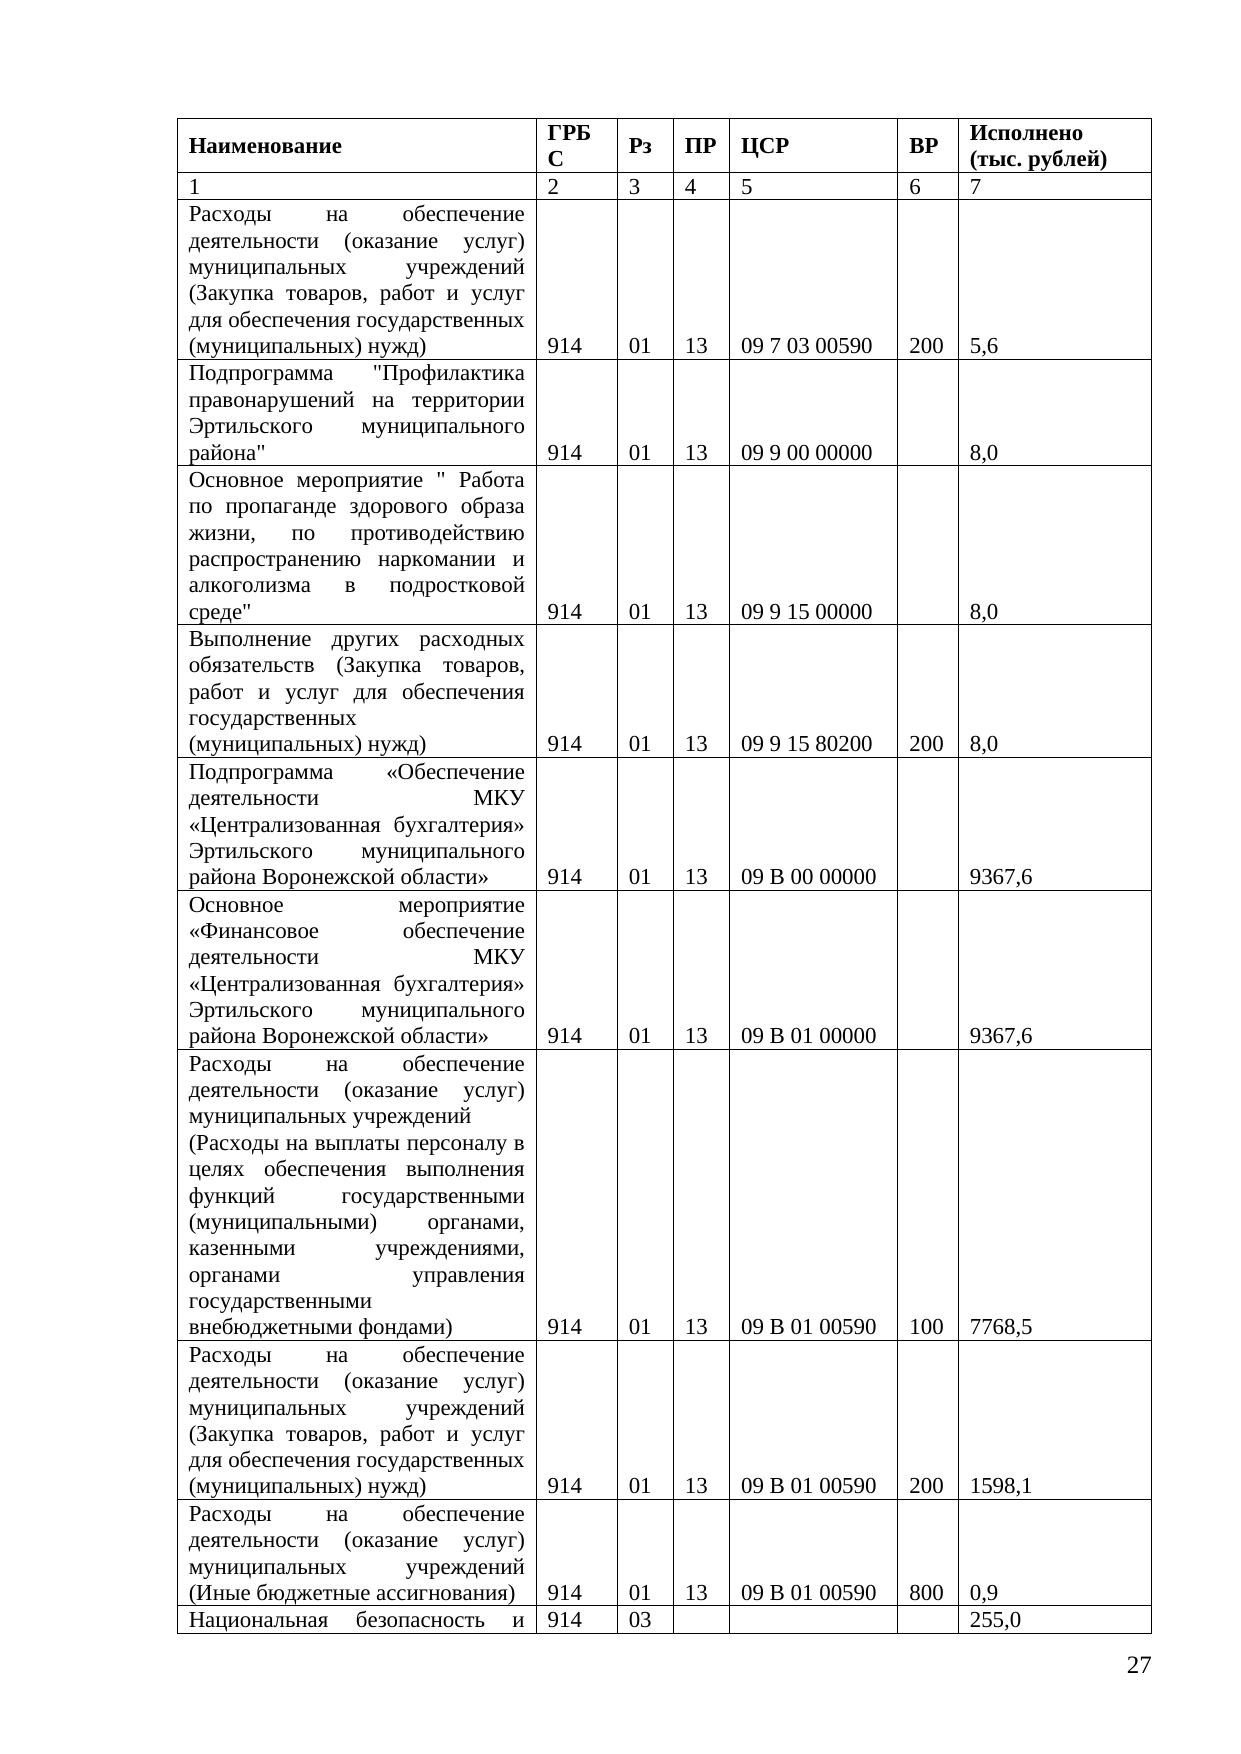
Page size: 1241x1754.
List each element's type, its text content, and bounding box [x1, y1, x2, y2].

table_cell Основное мероприятие " Работа по пропаганде здорового образа жизни, по противодействию распространению наркомании и алкоголизма в подростковой среде" [178, 466, 536, 624]
table_cell Расходы на обеспечение деятельности (оказание услуг) муниципальных учреждений (Иные бюджетные ассигнования) [178, 1500, 536, 1605]
table_cell 09 В 01 00590 [730, 1050, 897, 1340]
table_cell 914 [537, 466, 617, 624]
table_cell 5 [730, 173, 897, 199]
table_cell 914 [537, 360, 617, 465]
table_cell 3 [618, 173, 673, 199]
table_cell [898, 360, 958, 465]
table_cell 9367,6 [959, 891, 1151, 1049]
table_header ЦСР [730, 119, 897, 172]
table_cell 09 В 00 00000 [730, 758, 897, 890]
table_cell 0,9 [959, 1500, 1151, 1605]
table_cell [674, 1606, 729, 1633]
table_cell 13 [674, 466, 729, 624]
table_cell 255,0 [959, 1606, 1151, 1633]
table_cell 01 [618, 891, 673, 1049]
table_cell 01 [618, 1341, 673, 1499]
table_cell 09 7 03 00590 [730, 200, 897, 358]
table_cell 01 [618, 1500, 673, 1605]
table_cell 914 [537, 1341, 617, 1499]
table_cell 9367,6 [959, 758, 1151, 890]
table_header Исполнено (тыс. рублей) [959, 119, 1151, 172]
table_cell 03 [618, 1606, 673, 1633]
table_cell Подпрограмма "Профилактика правонарушений на территории Эртильского муниципального района" [178, 360, 536, 465]
table_cell Подпрограмма «Обеспечение деятельности МКУ «Централизованная бухгалтерия» Эртильского муниципального района Воронежской области» [178, 758, 536, 890]
table_cell 8,0 [959, 466, 1151, 624]
table_cell 7 [959, 173, 1151, 199]
table_cell 914 [537, 1500, 617, 1605]
table_cell 6 [898, 173, 958, 199]
table_cell 09 В 01 00590 [730, 1500, 897, 1605]
table_cell 1 [178, 173, 536, 199]
table_header Рз [618, 119, 673, 172]
table_cell 800 [898, 1500, 958, 1605]
table_cell Расходы на обеспечение деятельности (оказание услуг) муниципальных учреждений (Расходы на выплаты персоналу в целях обеспечения выполнения функций государственными (муниципальными) органами, казенными учреждениями, органами управления государственными внебюджетными фондами) [178, 1050, 536, 1340]
table_cell 1598,1 [959, 1341, 1151, 1499]
table_cell 13 [674, 891, 729, 1049]
table_cell 8,0 [959, 360, 1151, 465]
table_header ПР [674, 119, 729, 172]
table_cell 09 9 15 80200 [730, 625, 897, 757]
table_cell 13 [674, 1341, 729, 1499]
table_cell 2 [537, 173, 617, 199]
table_cell [730, 1606, 897, 1633]
table_cell [898, 466, 958, 624]
table_cell 09 В 01 00590 [730, 1341, 897, 1499]
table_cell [178, 1606, 536, 1633]
table_cell 01 [618, 466, 673, 624]
table_header Наименование [178, 119, 536, 172]
table_header ГРБС [537, 119, 617, 172]
table_cell 09 9 00 00000 [730, 360, 897, 465]
table_cell 01 [618, 360, 673, 465]
table_cell 01 [618, 758, 673, 890]
table_cell 100 [898, 1050, 958, 1340]
table_header ВР [898, 119, 958, 172]
table_cell 13 [674, 1050, 729, 1340]
table_cell 13 [674, 758, 729, 890]
table_cell 01 [618, 1050, 673, 1340]
table_cell 914 [537, 1050, 617, 1340]
table_cell 8,0 [959, 625, 1151, 757]
table_cell 13 [674, 625, 729, 757]
table_cell 13 [674, 360, 729, 465]
table_cell 01 [618, 200, 673, 358]
table_cell 4 [674, 173, 729, 199]
table_cell 914 [537, 625, 617, 757]
table_cell 200 [898, 200, 958, 358]
table_cell 200 [898, 625, 958, 757]
table_cell 914 [537, 200, 617, 358]
table_cell Выполнение других расходных обязательств (Закупка товаров, работ и услуг для обеспечения государственных (муниципальных) нужд) [178, 625, 536, 757]
table_cell Основное мероприятие «Финансовое обеспечение деятельности МКУ «Централизованная бухгалтерия» Эртильского муниципального района Воронежской области» [178, 891, 536, 1049]
table_cell 01 [618, 625, 673, 757]
table_cell 200 [898, 1341, 958, 1499]
table_cell 914 [537, 1606, 617, 1633]
table_cell 09 В 01 00000 [730, 891, 897, 1049]
table_cell [898, 891, 958, 1049]
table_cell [178, 200, 536, 358]
table_cell [898, 1606, 958, 1633]
table_cell 5,6 [959, 200, 1151, 358]
table_cell 914 [537, 758, 617, 890]
table_cell 914 [537, 891, 617, 1049]
table_cell 13 [674, 200, 729, 358]
table_cell 09 9 15 00000 [730, 466, 897, 624]
table_cell 7768,5 [959, 1050, 1151, 1340]
table_cell [898, 758, 958, 890]
table_cell 13 [674, 1500, 729, 1605]
